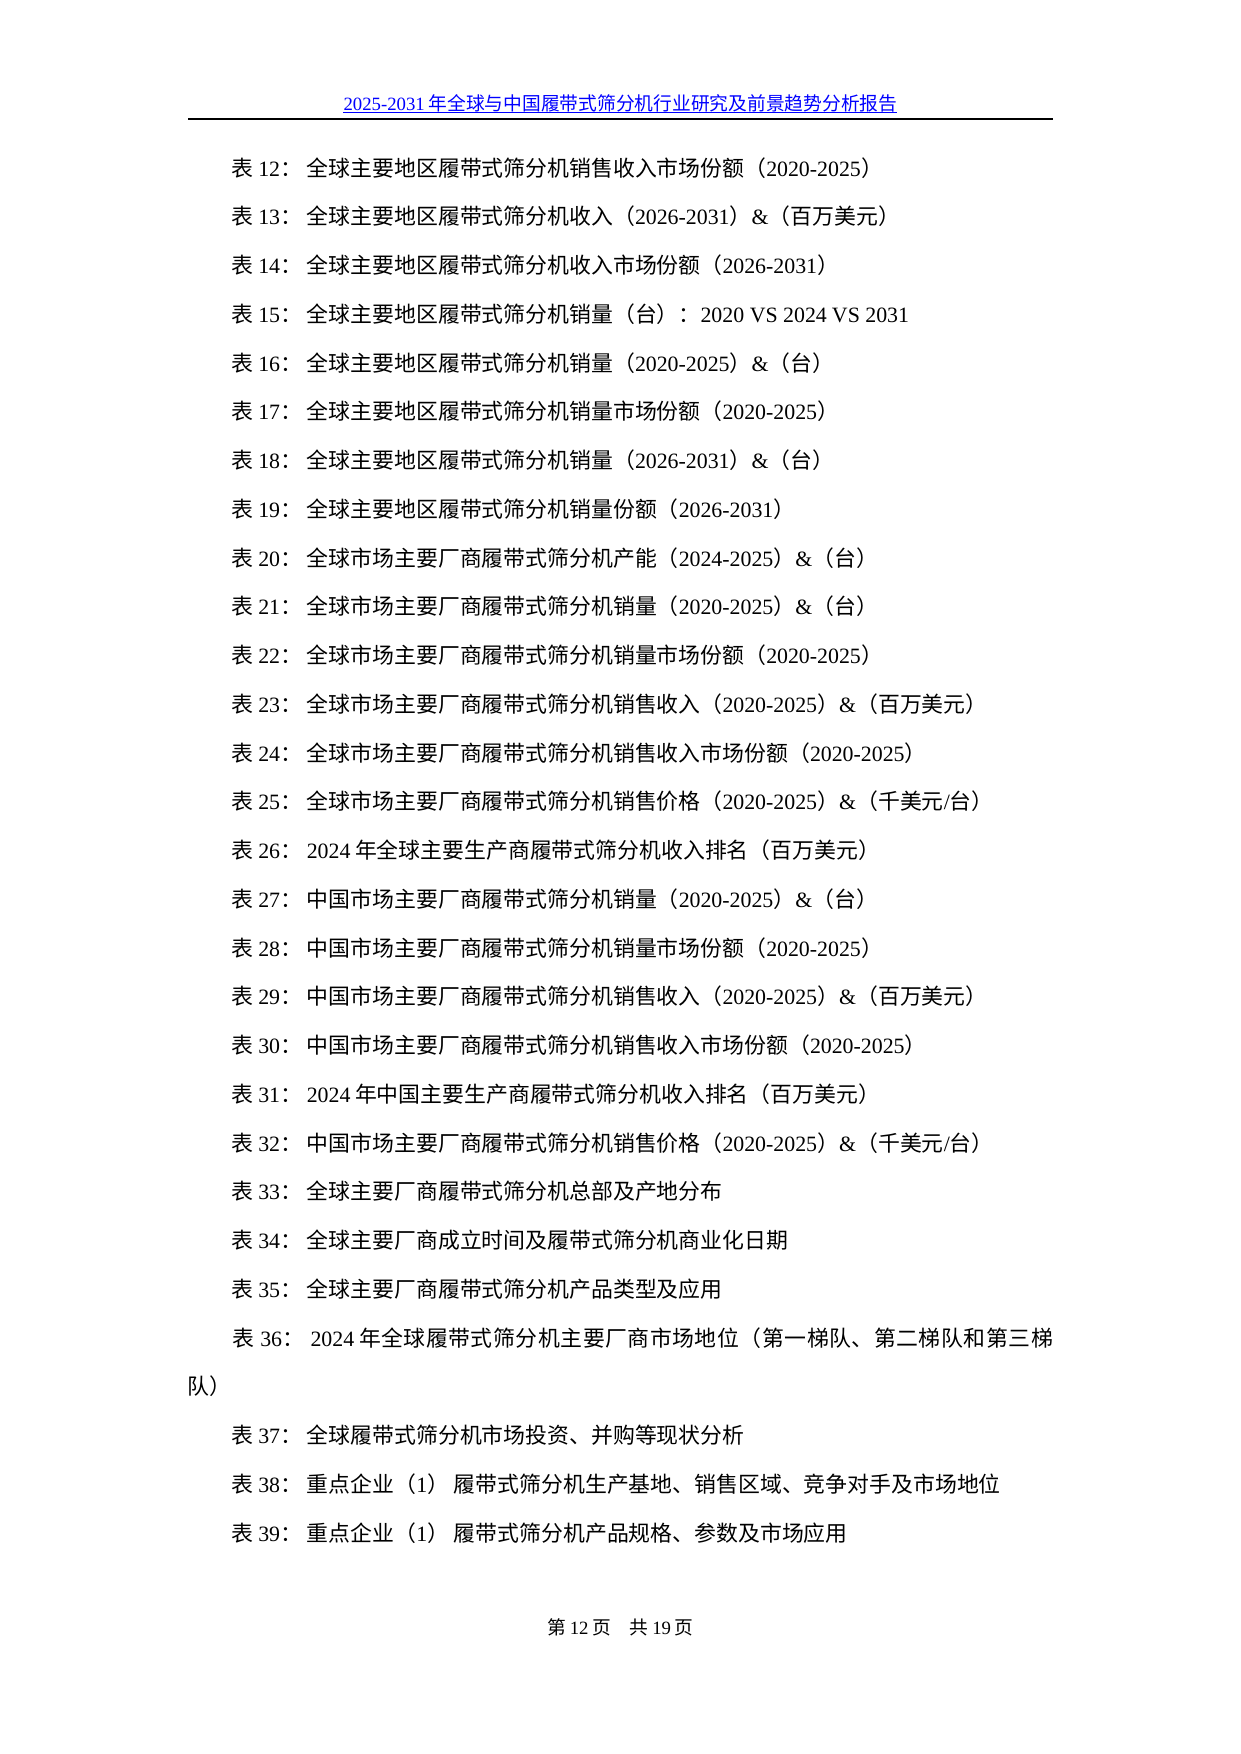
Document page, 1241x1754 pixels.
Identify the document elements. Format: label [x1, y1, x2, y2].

text [187, 150, 1053, 1548]
